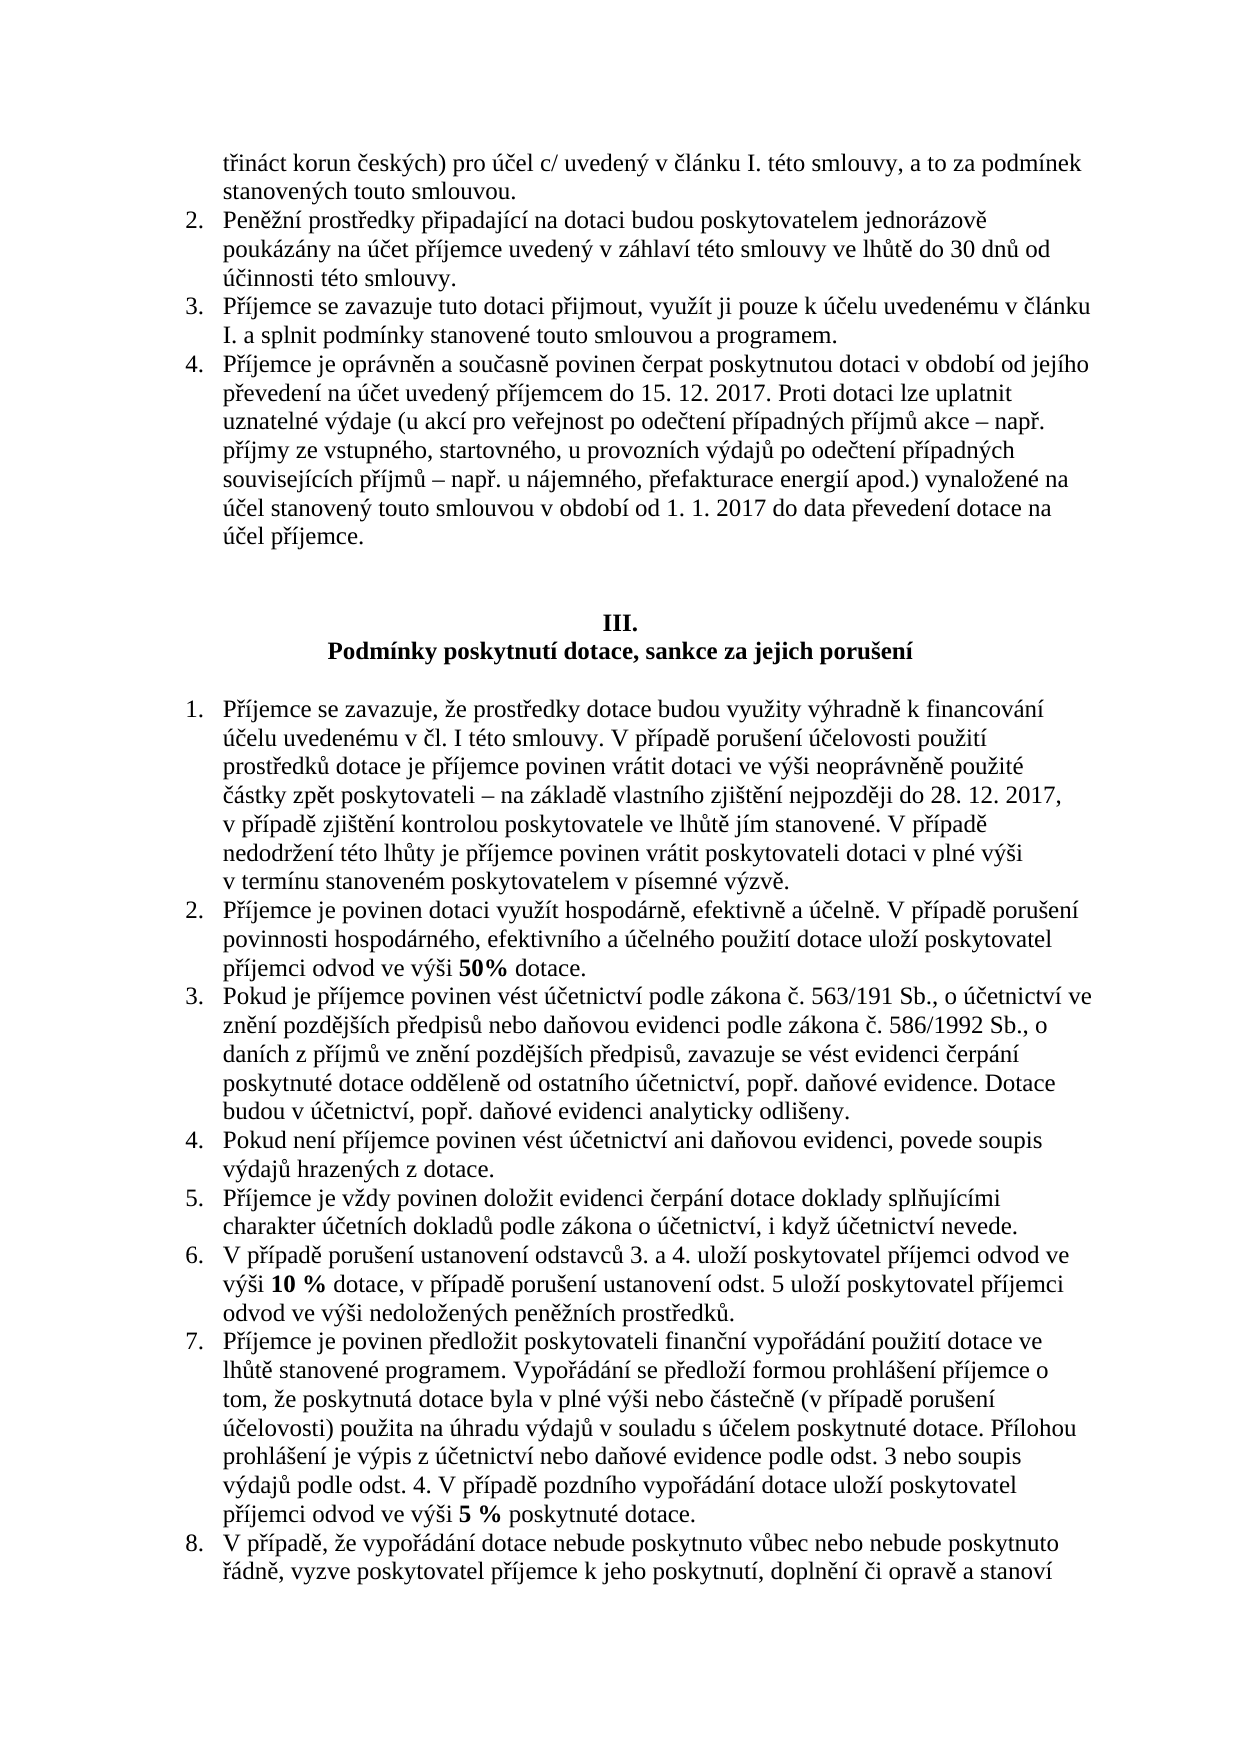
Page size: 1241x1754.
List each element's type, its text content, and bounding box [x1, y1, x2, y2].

list Příjemce je povinen předložit poskytovateli finanční vypořádání použití dotace ve lhůtě stanovené programem. Vypořádání se předloží formou prohlášení příjemce o tom, že poskytnutá dotace byla v plné výši nebo částečně (v případě porušení účelovosti) použita na úhradu výdajů v souladu s účelem poskytnuté dotace. Přílohou prohlášení je výpis z účetnictví nebo daňové evidence podle odst. 3 nebo soupis výdajů podle odst. 4. V případě pozdního vypořádání dotace uloží poskytovatel příjemci odvod ve výši 5 % poskytnuté dotace. [185, 1326, 1093, 1528]
list V případě porušení ustanovení odstavců 3. a 4. uloží poskytovatel příjemci odvod ve výši 10 % dotace, v případě porušení ustanovení odst. 5 uloží poskytovatel příjemci odvod ve výši nedoložených peněžních prostředků. [185, 1240, 1093, 1326]
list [185, 1528, 1093, 1585]
list Příjemce se zavazuje tuto dotaci přijmout, využít ji pouze k účelu uvedenému v článku I. a splnit podmínky stanovené touto smlouvou a programem. [185, 291, 1093, 349]
list Pokud je příjemce povinen vést účetnictví podle zákona č. 563/191 Sb., o účetnictví ve znění pozdějších předpisů nebo daňovou evidenci podle zákona č. 586/1992 Sb., o daních z příjmů ve znění pozdějších předpisů, zavazuje se vést evidenci čerpání poskytnuté dotace odděleně od ostatního účetnictví, popř. daňové evidence. Dotace budou v účetnictví, popř. daňové evidenci analyticky odlišeny. [185, 981, 1093, 1125]
list Příjemce se zavazuje, že prostředky dotace budou využity výhradně k financování účelu uvedenému v čl. I této smlouvy. V případě porušení účelovosti použití prostředků dotace je příjemce povinen vrátit dotaci ve výši neoprávněně použité částky zpět poskytovateli – na základě vlastního zjištění nejpozději do 28. 12. 2017, v případě zjištění kontrolou poskytovatele ve lhůtě jím stanovené. V případě nedodržení této lhůty je příjemce povinen vrátit poskytovateli dotaci v plné výši v termínu stanoveném poskytovatelem v písemné výzvě. [185, 694, 1093, 895]
text III. [148, 608, 1093, 636]
list Peněžní prostředky připadající na dotaci budou poskytovatelem jednorázově poukázány na účet příjemce uvedený v záhlaví této smlouvy ve lhůtě do 30 dnů od účinnosti této smlouvy. [185, 205, 1093, 291]
list Příjemce je oprávněn a současně povinen čerpat poskytnutou dotaci v období od jejího převedení na účet uvedený příjemcem do 15. 12. 2017. Proti dotaci lze uplatnit uznatelné výdaje (u akcí pro veřejnost po odečtení případných příjmů akce – např. příjmy ze vstupného, startovného, u provozních výdajů po odečtení případných souvisejících příjmů – např. u nájemného, přefakturace energií apod.) vynaložené na účel stanovený touto smlouvou v období od 1. 1. 2017 do data převedení dotace na účel příjemce. [185, 349, 1093, 550]
list Pokud není příjemce povinen vést účetnictví ani daňovou evidenci, povede soupis výdajů hrazených z dotace. [185, 1125, 1093, 1183]
list Příjemce je povinen dotaci využít hospodárně, efektivně a účelně. V případě porušení povinnosti hospodárného, efektivního a účelného použití dotace uloží poskytovatel příjemci odvod ve výši 50% dotace. [185, 895, 1093, 981]
text Podmínky poskytnutí dotace, sankce za jejich porušení [148, 636, 1093, 665]
list Příjemce je vždy povinen doložit evidenci čerpání dotace doklady splňujícími charakter účetních dokladů podle zákona o účetnictví, i když účetnictví nevede. [185, 1183, 1093, 1240]
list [185, 148, 1093, 205]
